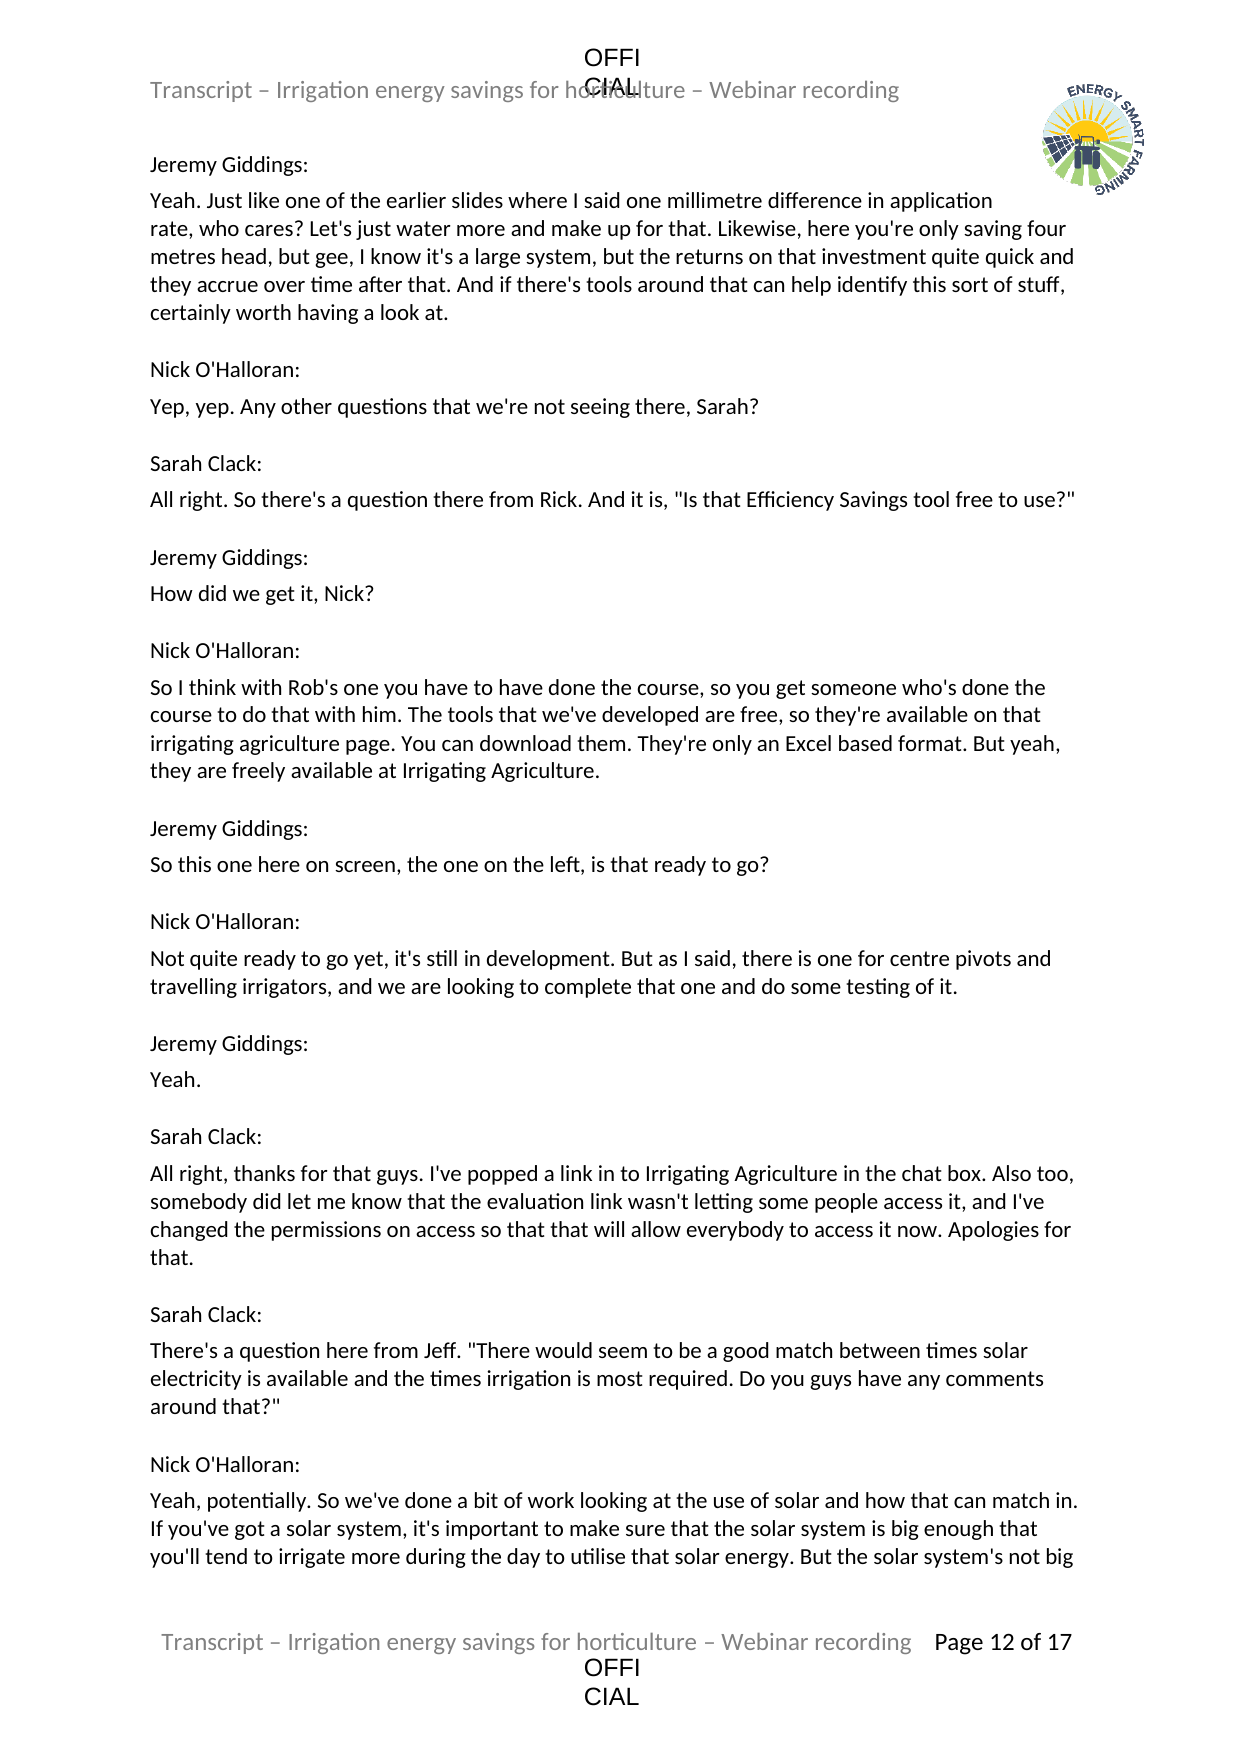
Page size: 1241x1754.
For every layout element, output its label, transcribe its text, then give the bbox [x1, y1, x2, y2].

text Sarah Clack: [150, 1300, 1090, 1328]
text Nick O'Halloran: [150, 356, 1090, 384]
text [150, 1486, 1090, 1570]
text Jeremy Giddings: [150, 1029, 1090, 1057]
text Sarah Clack: [150, 449, 1090, 477]
text Not quite ready to go yet, it's still in development. But as I said, there is one for centre pivots and travelling irrigators, and we are looking to complete that one and do some testing of it. [150, 944, 1090, 1000]
text Yeah. [150, 1065, 1090, 1093]
text Yep, yep. Any other questions that we're not seeing there, Sarah? [150, 392, 1090, 420]
text There's a question here from Jeff. "There would seem to be a good match between times solar electricity is available and the times irrigation is most required. Do you guys have any comments around that?" [150, 1336, 1090, 1421]
text All right. So there's a question there from Rick. And it is, "Is that Efficiency Savings tool free to use?" [150, 486, 1090, 513]
text Yeah. Just like one of the earlier slides where I said one millimetre difference in application rate, who cares? Let's just water more and make up for that. Likewise, here you're only saving four metres head, but gee, I know it's a large system, but the returns on that investment quite quick and they accrue over time after that. And if there's tools around that can help identify this sort of stuff, certainly worth having a look at. [150, 186, 1090, 326]
picture [1039, 75, 1152, 200]
text Nick O'Halloran: [150, 1450, 1090, 1478]
text So I think with Rob's one you have to have done the course, so you get someone who's done the course to do that with him. The tools that we've developed are free, so they're available on that irrigating agriculture page. You can download them. They're only an Excel based format. But yeah, they are freely available at Irrigating Agriculture. [150, 673, 1090, 785]
text How did we get it, Nick? [150, 579, 1090, 607]
text Nick O'Halloran: [150, 907, 1090, 935]
text Jeremy Giddings: [150, 543, 1090, 571]
text All right, thanks for that guys. I've popped a link in to Irrigating Agriculture in the chat box. Also too, somebody did let me know that the evaluation link wasn't letting some people access it, and I've changed the permissions on access so that that will allow everybody to access it now. Apologies for that. [150, 1159, 1090, 1271]
text Jeremy Giddings: [150, 814, 1090, 842]
text Jeremy Giddings: [150, 150, 1054, 178]
text Sarah Clack: [150, 1122, 1090, 1151]
text So this one here on screen, the one on the left, is that ready to go? [150, 850, 1090, 878]
text Nick O'Halloran: [150, 636, 1090, 664]
